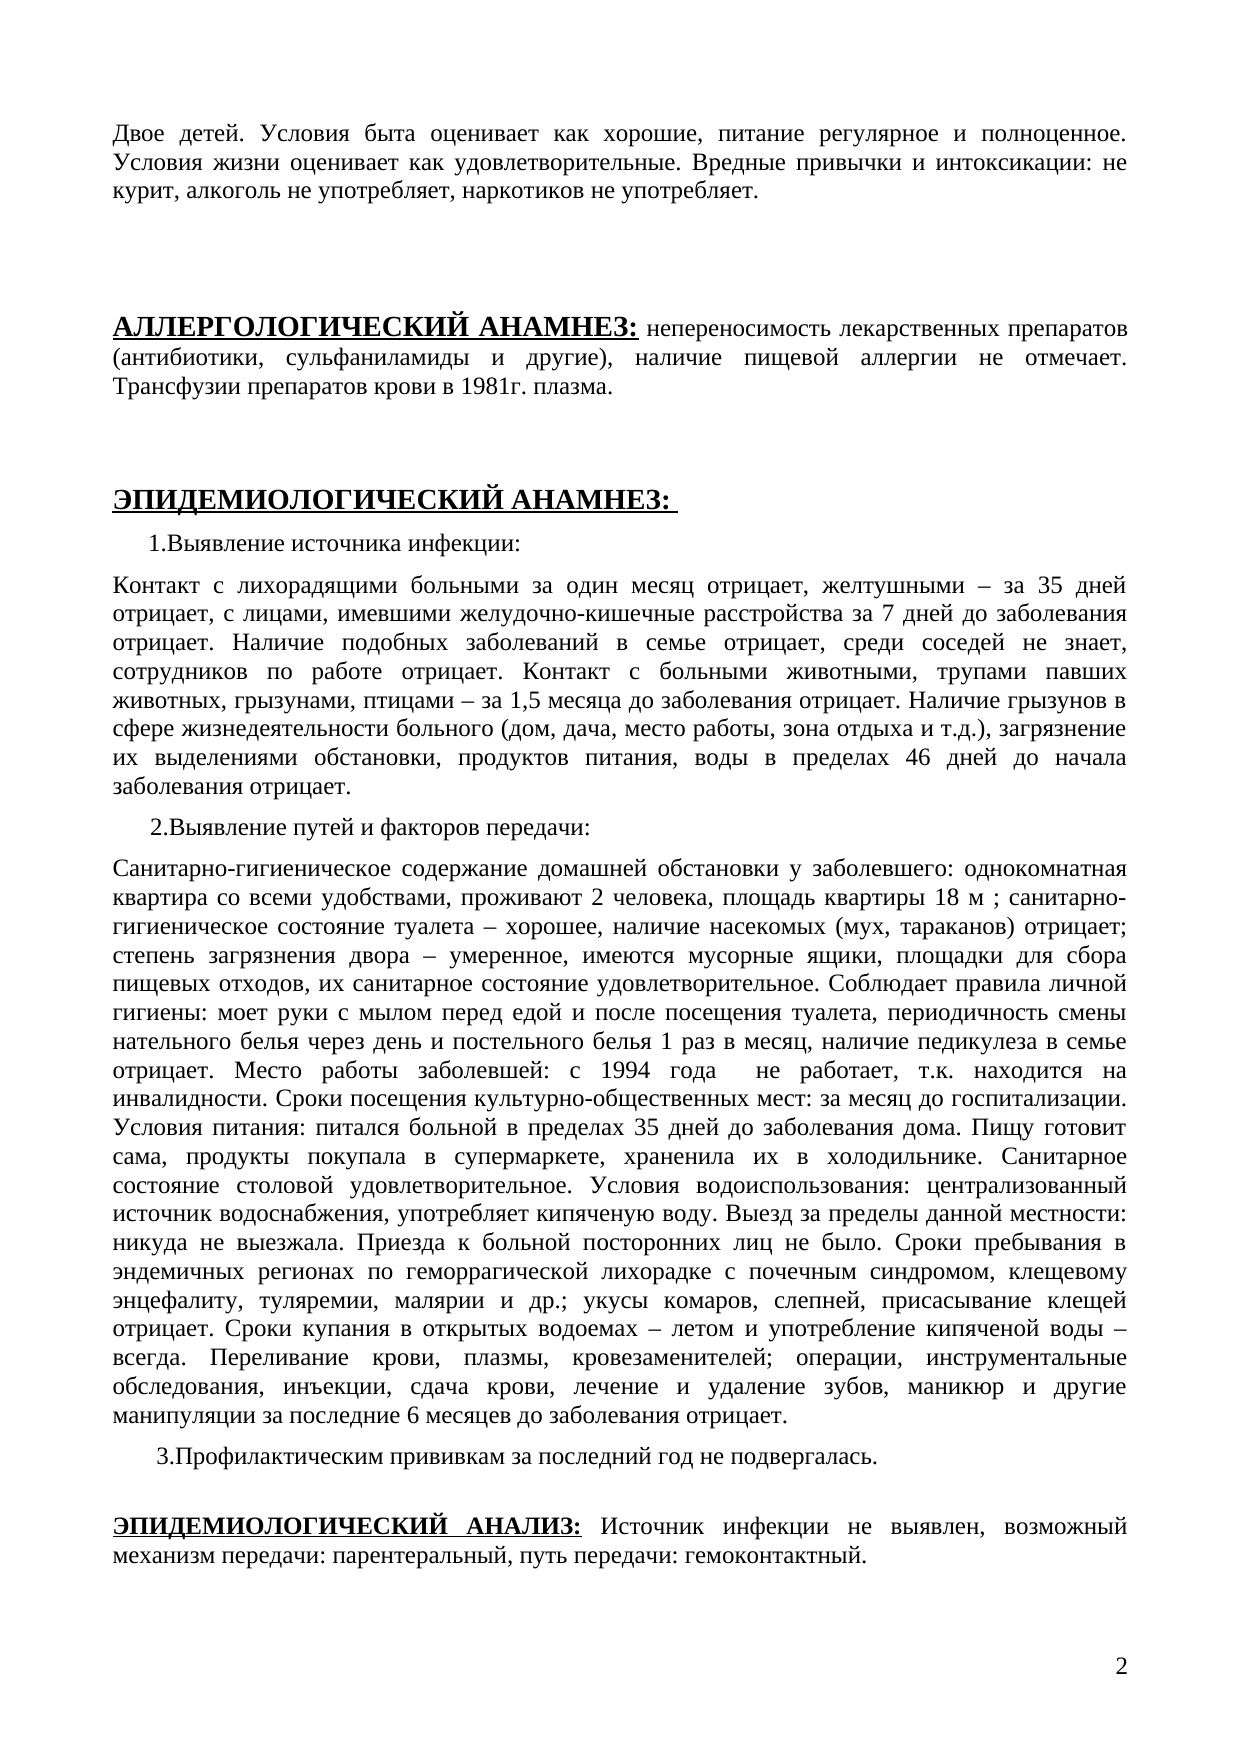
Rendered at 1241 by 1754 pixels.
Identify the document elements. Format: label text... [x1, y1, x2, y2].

text ЭПИДЕМИОЛОГИЧЕСКИЙ АНАМНЕЗ: [112, 482, 1128, 516]
text АЛЛЕРГОЛОГИЧЕСКИЙ АНАМНЕЗ: непереносимость лекарственных препаратов (антибиотики, сульфаниламиды и другие), наличие пищевой аллергии не отмечает. Трансфузии препаратов крови в 1981г. плазма. [112, 309, 1128, 400]
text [112, 118, 1128, 204]
text Контакт с лихорадящими больными за один месяц отрицает, желтушными – за 35 дней отрицает, с лицами, имевшими желудочно-кишечные расстройства за 7 дней до заболевания отрицает. Наличие подобных заболеваний в семье отрицает, среди соседей не знает, сотрудников по работе отрицает. Контакт с больными животными, трупами павших животных, грызунами, птицами – за 1,5 месяца до заболевания отрицает. Наличие грызунов в сфере жизнедеятельности больного (дом, дача, место работы, зона отдыха и т.д.), загрязнение их выделениями обстановки, продуктов питания, воды в пределах 46 дней до начала заболевания отрицает. [112, 570, 1128, 800]
text 2.Выявление путей и факторов передачи: [112, 812, 1128, 841]
text ЭПИДЕМИОЛОГИЧЕСКИЙ АНАЛИЗ: Источник инфекции не выявлен, возможный механизм передачи: парентеральный, путь передачи: гемоконтактный. [112, 1511, 1128, 1568]
text 1.Выявление источника инфекции: [142, 528, 1128, 557]
text 3.Профилактическим прививкам за последний год не подвергалась. [112, 1441, 1128, 1470]
text Санитарно-гигиеническое содержание домашней обстановки у заболевшего: однокомнатная квартира со всеми удобствами, проживают 2 человека, площадь квартиры ; санитарно-гигиеническое состояние туалета – хорошее, наличие насекомых (мух, тараканов) отрицает; степень загрязнения двора – умеренное, имеются мусорные ящики, площадки для сбора пищевых отходов, их санитарное состояние удовлетворительное. Соблюдает правила личной гигиены: моет руки с мылом перед едой и после посещения туалета, периодичность смены нательного белья через день и постельного белья 1 раз в месяц, наличие педикулеза в семье отрицает. Место работы заболевшей: с 1994 года не работает, т.к. находится на инвалидности. Сроки посещения культурно-общественных мест: за месяц до госпитализации. Условия питания: питался больной в пределах 35 дней до заболевания дома. Пищу готовит сама, продукты покупала в супермаркете, храненила их в холодильнике. Санитарное состояние столовой удовлетворительное. Условия водоиспользования: централизованный источник водоснабжения, употребляет кипяченую воду. Выезд за пределы данной местности: никуда не выезжала. Приезда к больной посторонних лиц не было. Сроки пребывания в эндемичных регионах по геморрагической лихорадке с почечным синдромом, клещевому энцефалиту, туляремии, малярии и др.; укусы комаров, слепней, присасывание клещей отрицает. Сроки купания в открытых водоемах – летом и употребление кипяченой воды – всегда. Переливание крови, плазмы, кровезаменителей; операции, инструментальные обследования, инъекции, сдача крови, лечение и удаление зубов, маникюр и другие манипуляции за последние 6 месяцев до заболевания отрицает. [112, 853, 1128, 1428]
